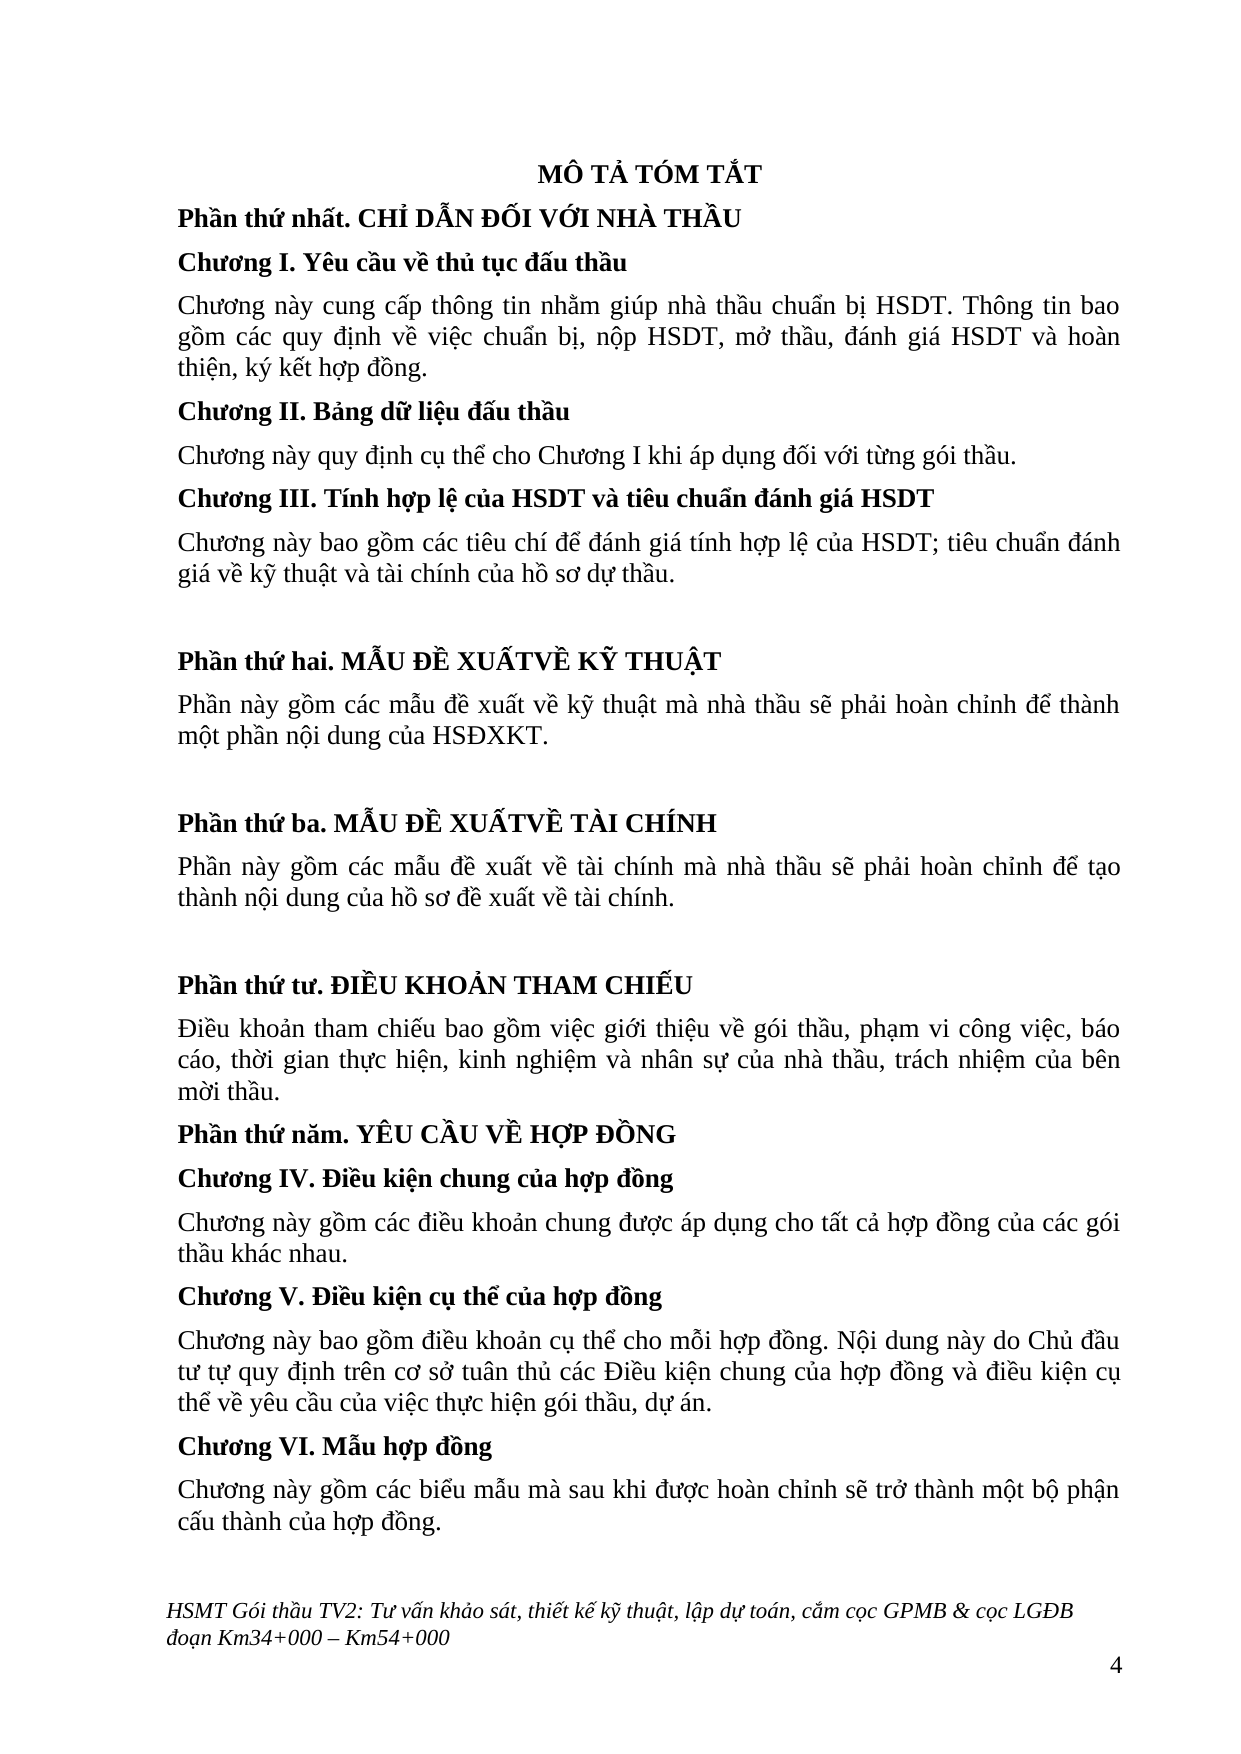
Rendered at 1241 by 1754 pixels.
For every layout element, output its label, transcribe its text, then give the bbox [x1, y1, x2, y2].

text Chương này bao gồm điều khoản cụ thể cho mỗi hợp đồng. Nội dung này do Chủ đầu tư tự quy định trên cơ sở tuân thủ các Điều kiện chung của hợp đồng và điều kiện cụ thể về yêu cầu của việc thực hiện gói thầu, dự án. [177, 1324, 1122, 1417]
text Chương này bao gồm các tiêu chí để đánh giá tính hợp lệ của HSDT; tiêu chuẩn đánh giá về kỹ thuật và tài chính của hồ sơ dự thầu. [177, 526, 1122, 588]
text Chương IV. Điều kiện chung của hợp đồng [177, 1162, 1122, 1193]
text Chương này gồm các biểu mẫu mà sau khi được hoàn chỉnh sẽ trở thành một bộ phận cấu thành của hợp đồng. [177, 1474, 1122, 1536]
text Phần thứ ba. MẪU ĐỀ XUẤTVỀ TÀI CHÍNH [177, 807, 1122, 838]
text Chương này cung cấp thông tin nhằm giúp nhà thầu chuẩn bị HSDT. Thông tin bao gồm các quy định về việc chuẩn bị, nộp HSDT, mở thầu, đánh giá HSDT và hoàn thiện, ký kết hợp đồng. [177, 289, 1122, 383]
text Điều khoản tham chiếu bao gồm việc giới thiệu về gói thầu, phạm vi công việc, báo cáo, thời gian thực hiện, kinh nghiệm và nhân sự của nhà thầu, trách nhiệm của bên mời thầu. [177, 1012, 1122, 1106]
text Chương V. Điều kiện cụ thể của hợp đồng [177, 1280, 1122, 1312]
text Phần thứ năm. YÊU CẦU VỀ HỢP ĐỒNG [177, 1118, 1122, 1149]
text Chương III. Tính hợp lệ của HSDT và tiêu chuẩn đánh giá HSDT [177, 482, 1122, 514]
text Chương I. Yêu cầu về thủ tục đấu thầu [177, 246, 1122, 277]
text Phần này gồm các mẫu đề xuất về tài chính mà nhà thầu sẽ phải hoàn chỉnh để tạo thành nội dung của hồ sơ đề xuất về tài chính. [177, 850, 1122, 913]
text Chương II. Bảng dữ liệu đấu thầu [177, 395, 1122, 426]
text Phần thứ nhất. CHỈ DẪN ĐỐI VỚI NHÀ THẦU [177, 202, 1122, 233]
text Phần thứ tư. ĐIỀU KHOẢN THAM CHIẾU [177, 969, 1122, 1000]
text Chương này gồm các điều khoản chung được áp dụng cho tất cả hợp đồng của các gói thầu khác nhau. [177, 1206, 1122, 1268]
text Chương này quy định cụ thể cho Chương I khi áp dụng đối với từng gói thầu. [177, 439, 1122, 470]
text Phần thứ hai. MẪU ĐỀ XUẤTVỀ KỸ THUẬT [177, 644, 1122, 676]
text Phần này gồm các mẫu đề xuất về kỹ thuật mà nhà thầu sẽ phải hoàn chỉnh để thành một phần nội dung của HSĐXKT. [177, 688, 1122, 751]
text Chương VI. Mẫu hợp đồng [177, 1430, 1122, 1461]
text MÔ TẢ TÓM TẮT [177, 158, 1122, 189]
